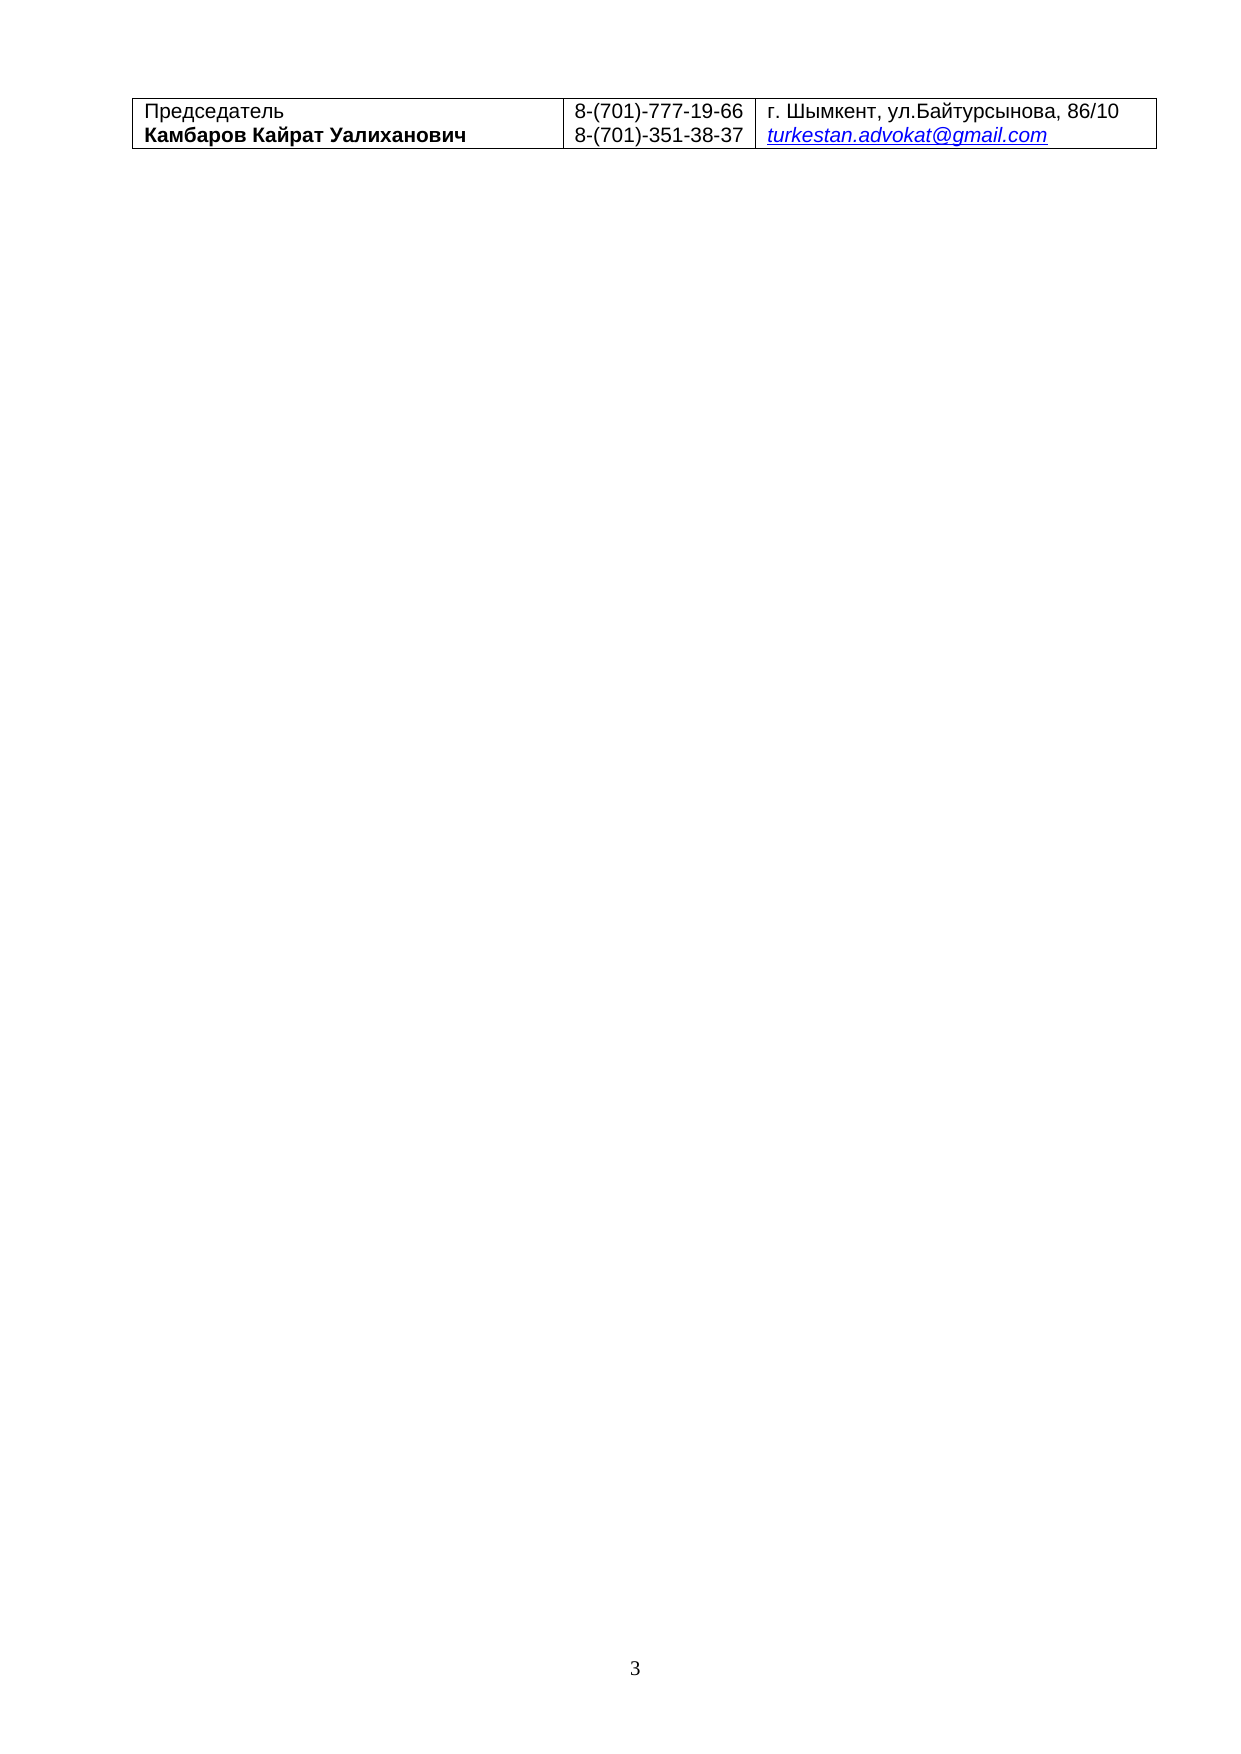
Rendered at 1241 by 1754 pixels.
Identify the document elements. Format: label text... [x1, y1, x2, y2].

table_cell г. Шымкент, ул.Байтурсынова, 86/10 turkestan.advokat@gmail.com [756, 99, 1156, 148]
table_cell 8-(701)-777-19-66 8-(701)-351-38-37 [564, 99, 755, 148]
table_cell Председатель Камбаров Кайрат Уалиханович [133, 99, 563, 148]
